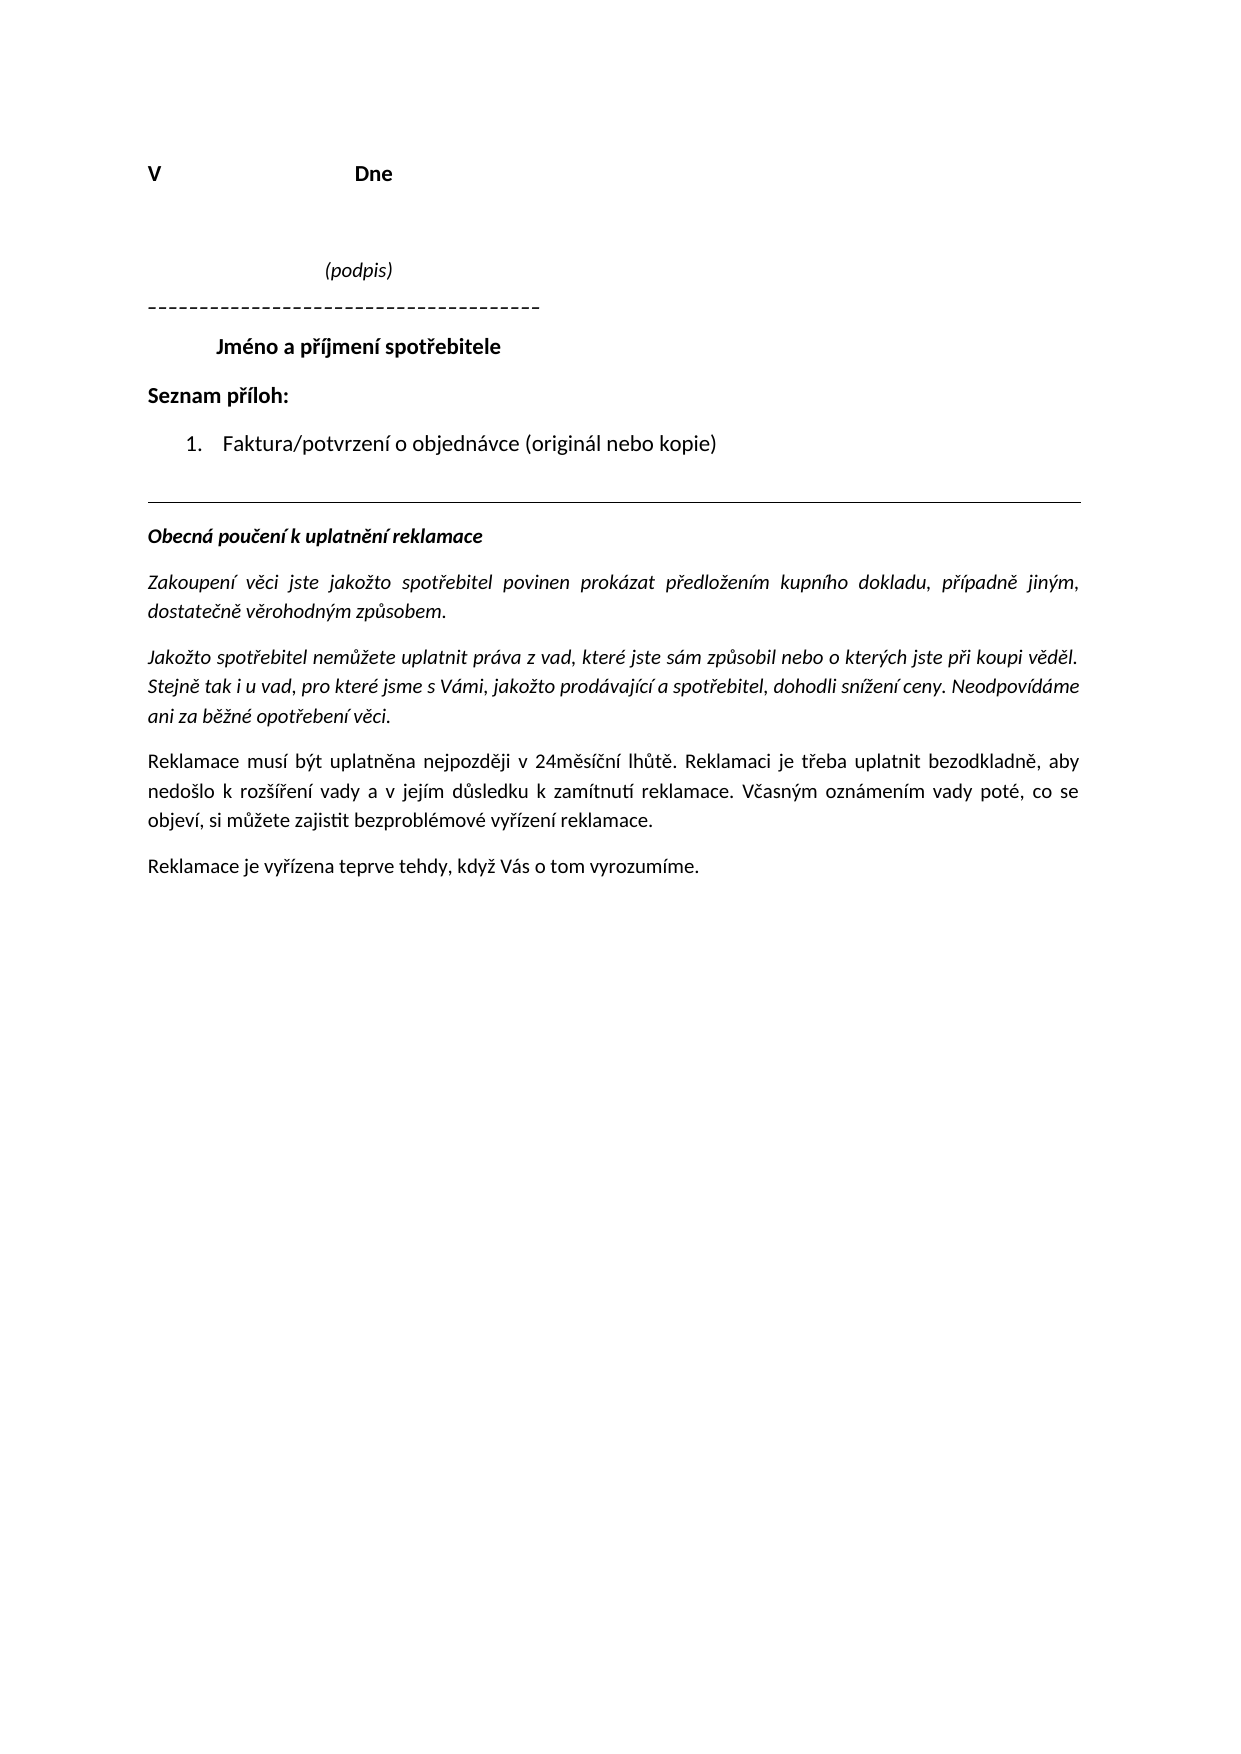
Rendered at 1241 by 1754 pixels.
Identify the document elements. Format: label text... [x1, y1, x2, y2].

text Reklamace musí být uplatněna nejpozději v 24měsíční lhůtě. Reklamaci je třeba uplatnit bezodkladně, aby nedošlo k rozšíření vady a v jejím důsledku k zamítnutí reklamace. Včasným oznámením vady poté, co se objeví, si můžete zajistit bezproblémové vyřízení reklamace. [148, 749, 1081, 832]
text Jméno a příjmení spotřebitele [148, 332, 1081, 360]
text Seznam příloh: [148, 381, 1081, 409]
text Reklamace je vyřízena teprve tehdy, když Vás o tom vyrozumíme. [148, 853, 1081, 878]
text Obecná poučení k uplatnění reklamace [148, 524, 1081, 549]
list Faktura/potvrzení o objednávce (originál nebo kopie) [185, 429, 1093, 458]
text Zakoupení věci jste jakožto spotřebitel povinen prokázat předložením kupního dokladu, případně jiným, dostatečně věrohodným způsobem. [148, 569, 1081, 624]
text V Dne [148, 159, 1081, 187]
text (podpis) ______________________________________ [148, 257, 1081, 311]
text Jakožto spotřebitel nemůžete uplatnit práva z vad, které jste sám způsobil nebo o kterých jste při koupi věděl. Stejně tak i u vad, pro které jsme s Vámi, jakožto prodávající a spotřebitel, dohodli snížení ceny. Neodpovídáme ani za běžné opotřebení věci. [148, 644, 1081, 728]
